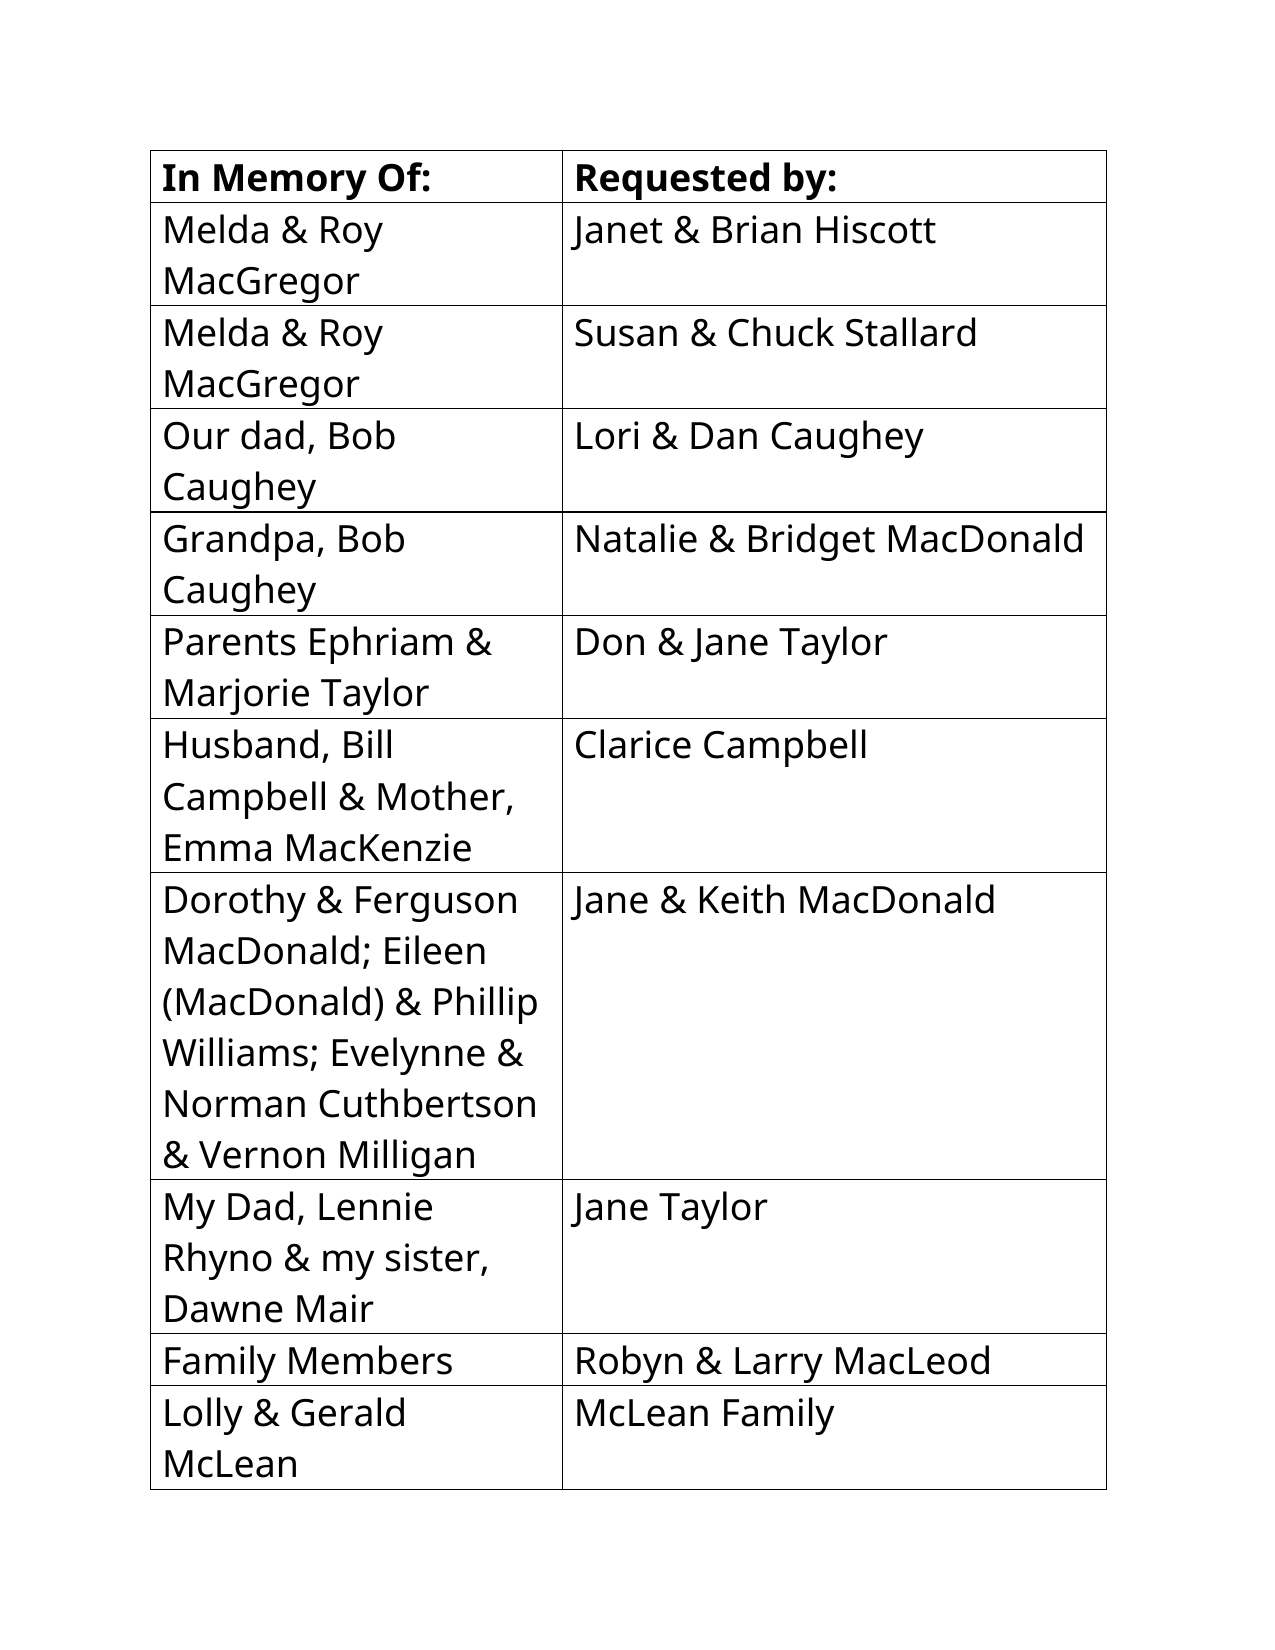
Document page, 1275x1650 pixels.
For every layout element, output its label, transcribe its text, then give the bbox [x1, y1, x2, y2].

table_cell Natalie & Bridget MacDonald [563, 513, 1106, 614]
table_cell Grandpa, Bob Caughey [151, 513, 562, 614]
table_cell Our dad, Bob Caughey [151, 409, 562, 511]
table_cell Melda & Roy MacGregor [151, 203, 562, 305]
table_header Requested by: [563, 151, 1106, 202]
table_cell Lolly & Gerald McLean [151, 1386, 562, 1488]
table_cell Jane Taylor [563, 1180, 1106, 1333]
table_cell McLean Family [563, 1386, 1106, 1488]
table_cell Jane & Keith MacDonald [563, 873, 1106, 1179]
table_cell Don & Jane Taylor [563, 616, 1106, 718]
table_cell Family Members [151, 1334, 562, 1385]
table_cell Husband, Bill Campbell & Mother, Emma MacKenzie [151, 719, 562, 872]
table_cell Janet & Brian Hiscott [563, 203, 1106, 305]
table_cell Melda & Roy MacGregor [151, 306, 562, 408]
table_cell Dorothy & Ferguson MacDonald; Eileen (MacDonald) & Phillip Williams; Evelynne & Norman Cuthbertson & Vernon Milligan [151, 873, 562, 1179]
table_header In Memory Of: [151, 151, 562, 202]
table_cell Robyn & Larry MacLeod [563, 1334, 1106, 1385]
table_cell Clarice Campbell [563, 719, 1106, 872]
table_cell Lori & Dan Caughey [563, 409, 1106, 511]
table_cell My Dad, Lennie Rhyno & my sister, Dawne Mair [151, 1180, 562, 1333]
table_cell Susan & Chuck Stallard [563, 306, 1106, 408]
table_cell Parents Ephriam & Marjorie Taylor [151, 616, 562, 718]
